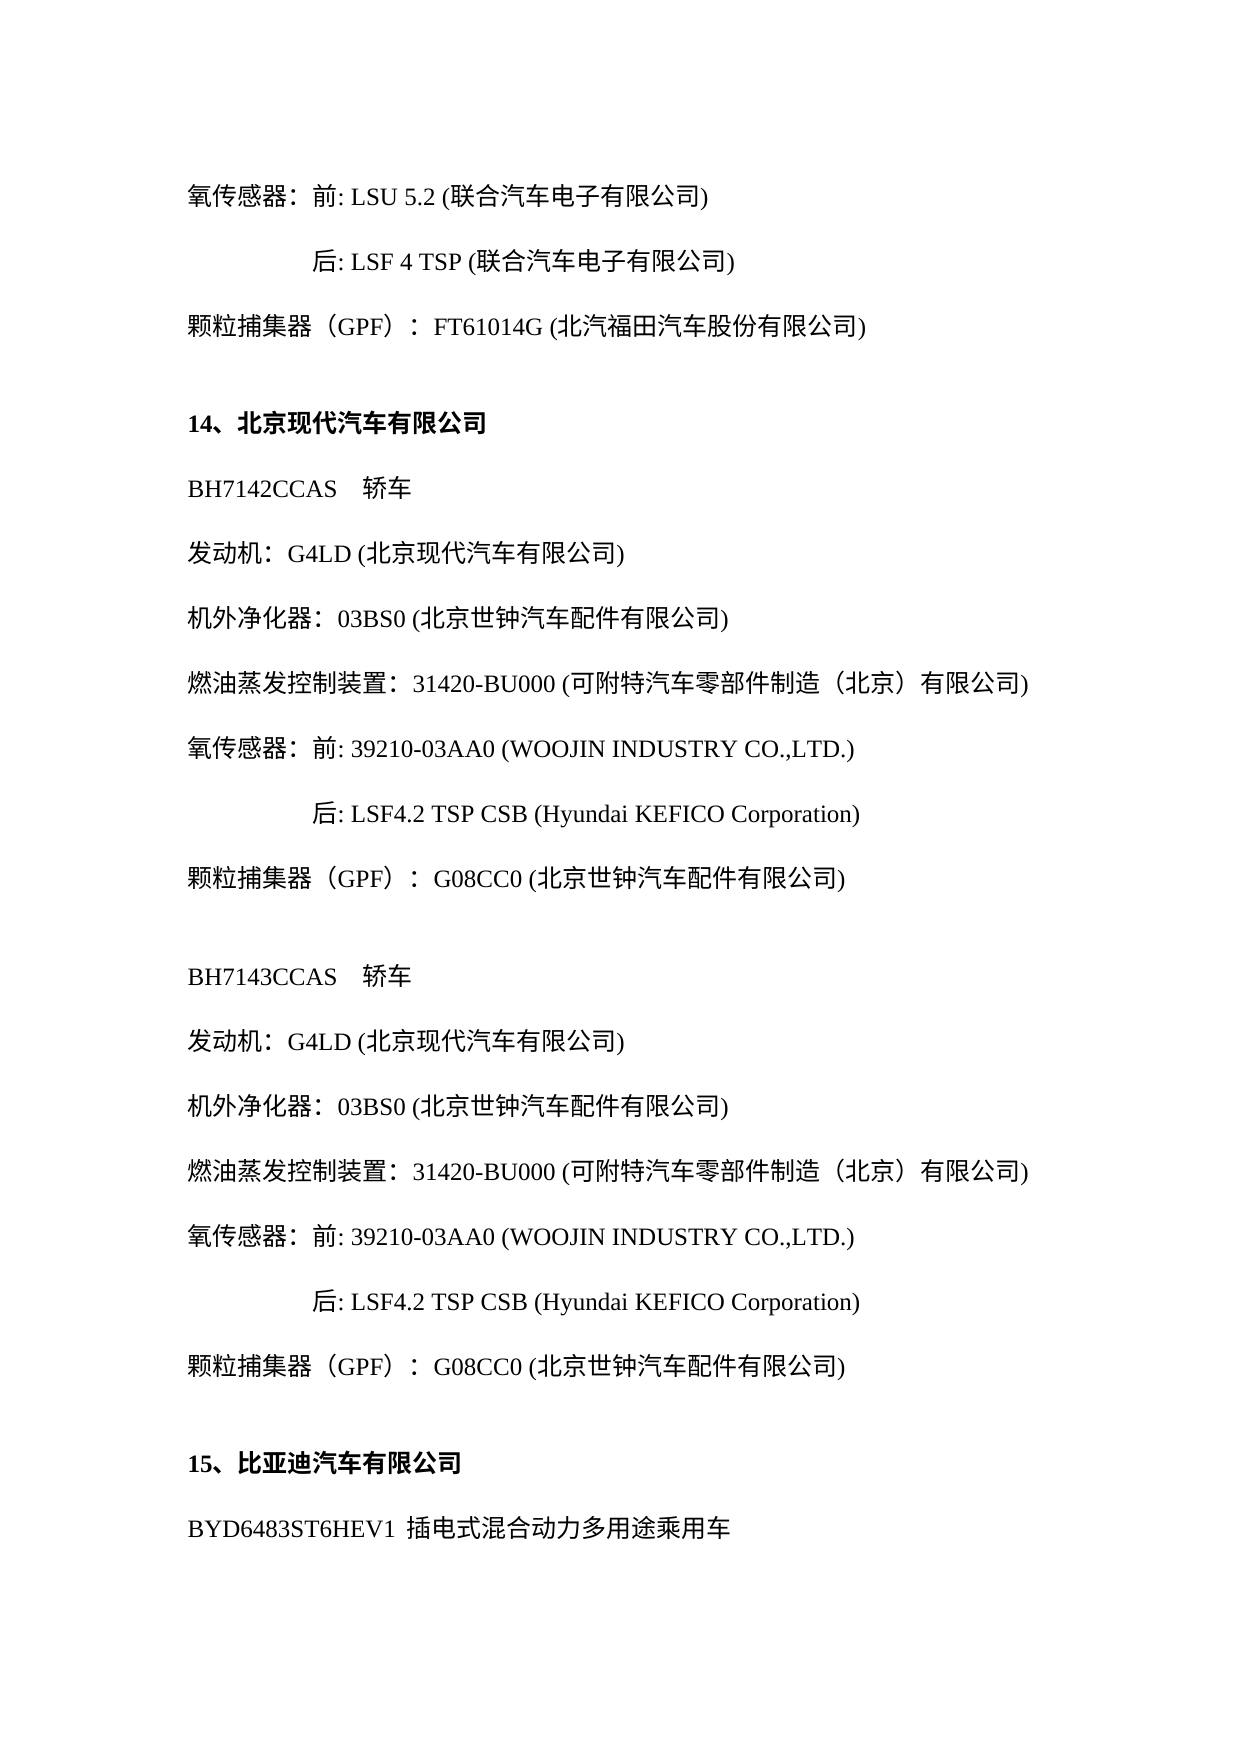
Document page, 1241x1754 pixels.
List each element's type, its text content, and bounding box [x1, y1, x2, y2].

text 后: LSF4.2 TSP CSB (Hyundai KEFICO Corporation) [187, 779, 1053, 844]
text 氧传感器：前: LSU 5.2 (联合汽车电子有限公司) [187, 162, 1053, 227]
text 机外净化器：03BS0 (北京世钟汽车配件有限公司) [187, 584, 1053, 649]
text 发动机：G4LD (北京现代汽车有限公司) [187, 519, 1053, 584]
text 氧传感器：前: 39210-03AA0 (WOOJIN INDUSTRY CO.,LTD.) [187, 1202, 1053, 1267]
text 颗粒捕集器（GPF）：G08CC0 (北京世钟汽车配件有限公司) [187, 844, 1053, 909]
text 机外净化器：03BS0 (北京世钟汽车配件有限公司) [187, 1072, 1053, 1137]
text 14、北京现代汽车有限公司 [187, 389, 1053, 454]
text 氧传感器：前: 39210-03AA0 (WOOJIN INDUSTRY CO.,LTD.) [187, 714, 1053, 779]
text BH7143CCAS 轿车 [187, 942, 1053, 1007]
text 后: LSF 4 TSP (联合汽车电子有限公司) [187, 227, 1053, 292]
text 15、比亚迪汽车有限公司 [187, 1429, 1053, 1494]
text 后: LSF4.2 TSP CSB (Hyundai KEFICO Corporation) [187, 1267, 1053, 1332]
text 颗粒捕集器（GPF）：FT61014G (北汽福田汽车股份有限公司) [187, 292, 1053, 357]
text 燃油蒸发控制装置：31420-BU000 (可附特汽车零部件制造（北京）有限公司) [187, 649, 1053, 714]
text 颗粒捕集器（GPF）：G08CC0 (北京世钟汽车配件有限公司) [187, 1332, 1053, 1397]
text 燃油蒸发控制装置：31420-BU000 (可附特汽车零部件制造（北京）有限公司) [187, 1137, 1053, 1202]
text BH7142CCAS 轿车 [187, 454, 1053, 519]
text BYD6483ST6HEV1 插电式混合动力多用途乘用车 [187, 1494, 1053, 1559]
text 发动机：G4LD (北京现代汽车有限公司) [187, 1007, 1053, 1072]
